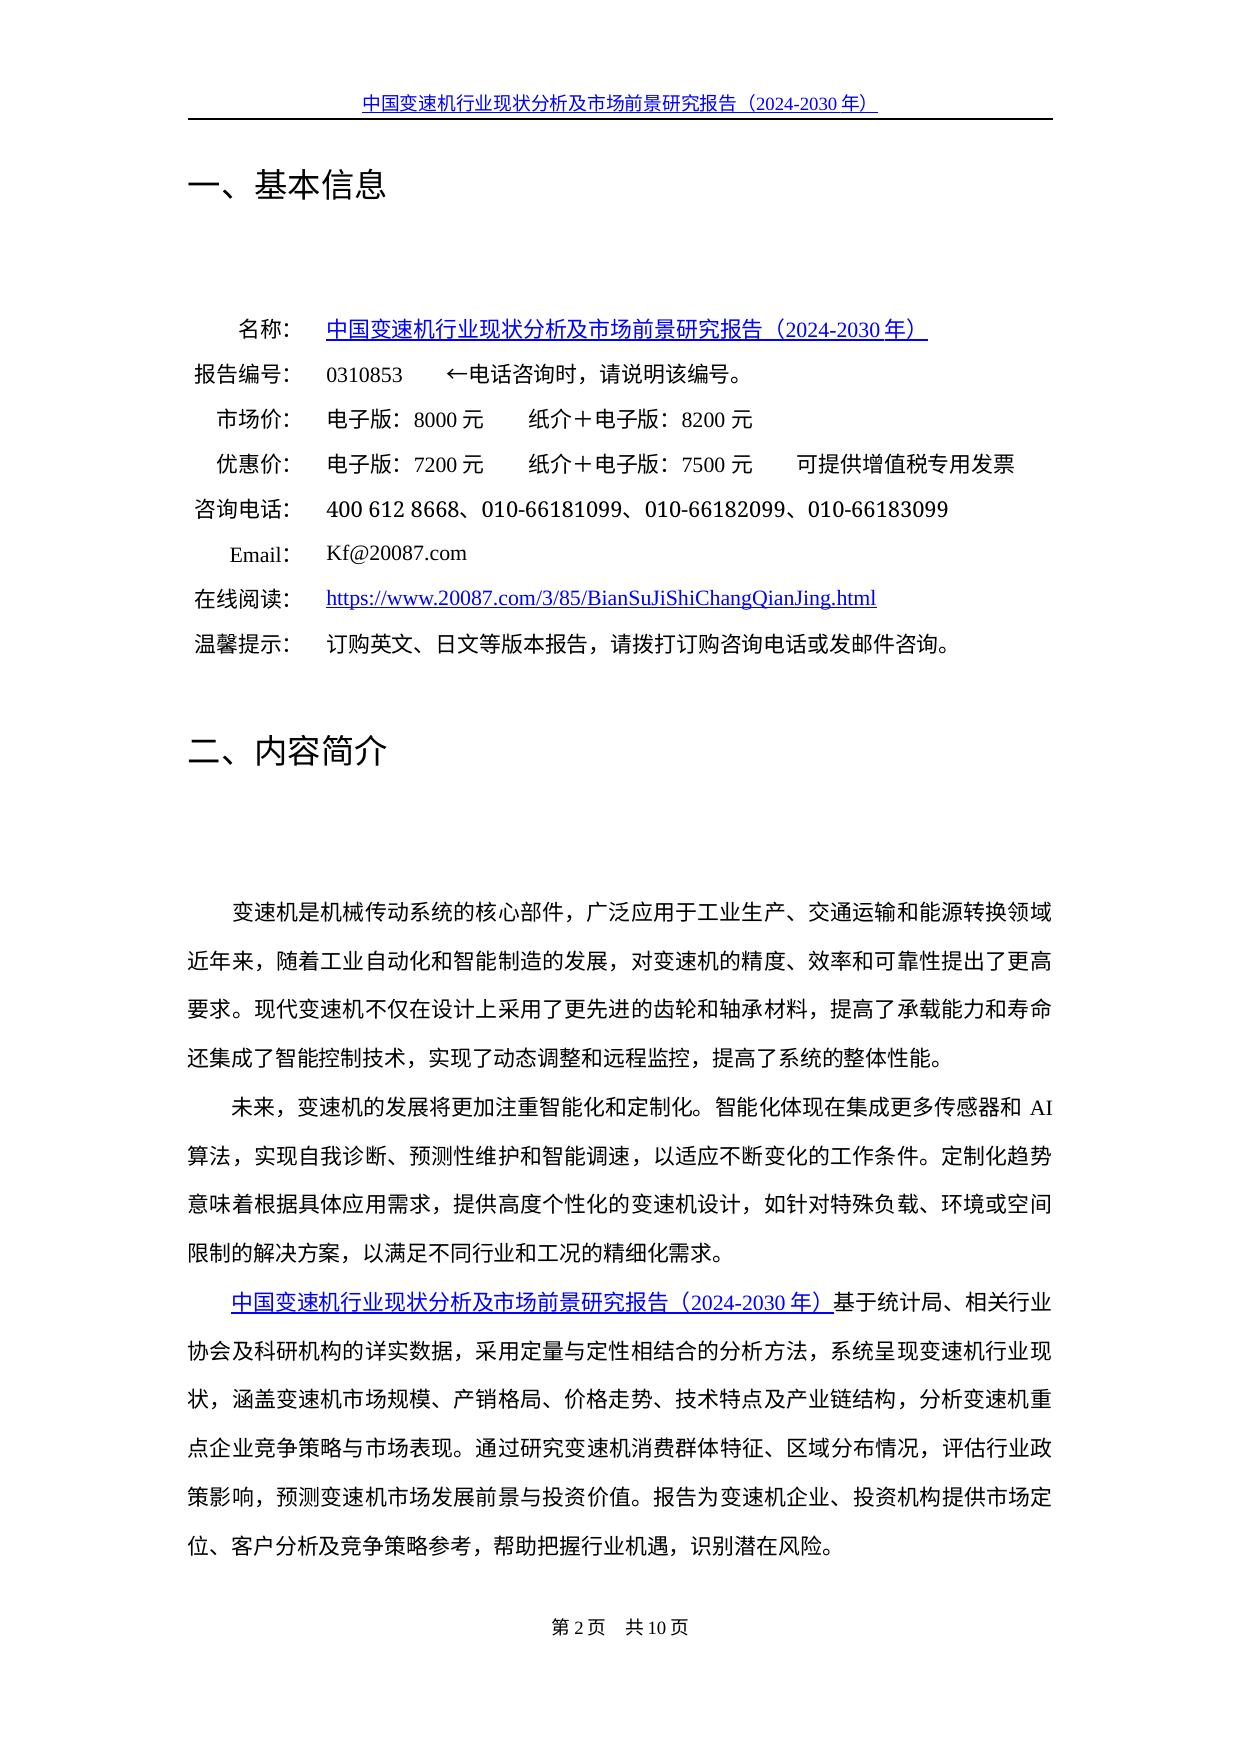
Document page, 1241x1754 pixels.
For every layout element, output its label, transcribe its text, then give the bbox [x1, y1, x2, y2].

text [187, 894, 1053, 1561]
table_cell 温馨提示： [167, 627, 315, 672]
table_cell 400 612 8668、010-66181099、010-66182099、010-66183099 [315, 492, 1073, 537]
table_cell 电子版：7200 元 纸介＋电子版：7500 元 可提供增值税专用发票 [315, 447, 1073, 492]
table_cell Kf@20087.com [315, 537, 1073, 582]
table_header 名称： [167, 312, 315, 357]
table_cell 0310853 ←电话咨询时，请说明该编号。 [315, 357, 1073, 402]
table_header 中国变速机行业现状分析及市场前景研究报告（2024-2030年） [315, 312, 1073, 357]
title 一、基本信息 [187, 150, 1053, 215]
table_cell Email： [167, 537, 315, 582]
table_cell [315, 582, 1073, 627]
table_cell 咨询电话： [167, 492, 315, 537]
table_cell 订购英文、日文等版本报告，请拨打订购咨询电话或发邮件咨询。 [315, 627, 1073, 672]
title 二、内容简介 [187, 717, 1053, 782]
table_cell 在线阅读： [167, 582, 315, 627]
table_cell 优惠价： [167, 447, 315, 492]
table_cell 电子版：8000 元 纸介＋电子版：8200 元 [315, 402, 1073, 447]
table_cell 市场价： [167, 402, 315, 447]
table_cell 报告编号： [167, 357, 315, 402]
